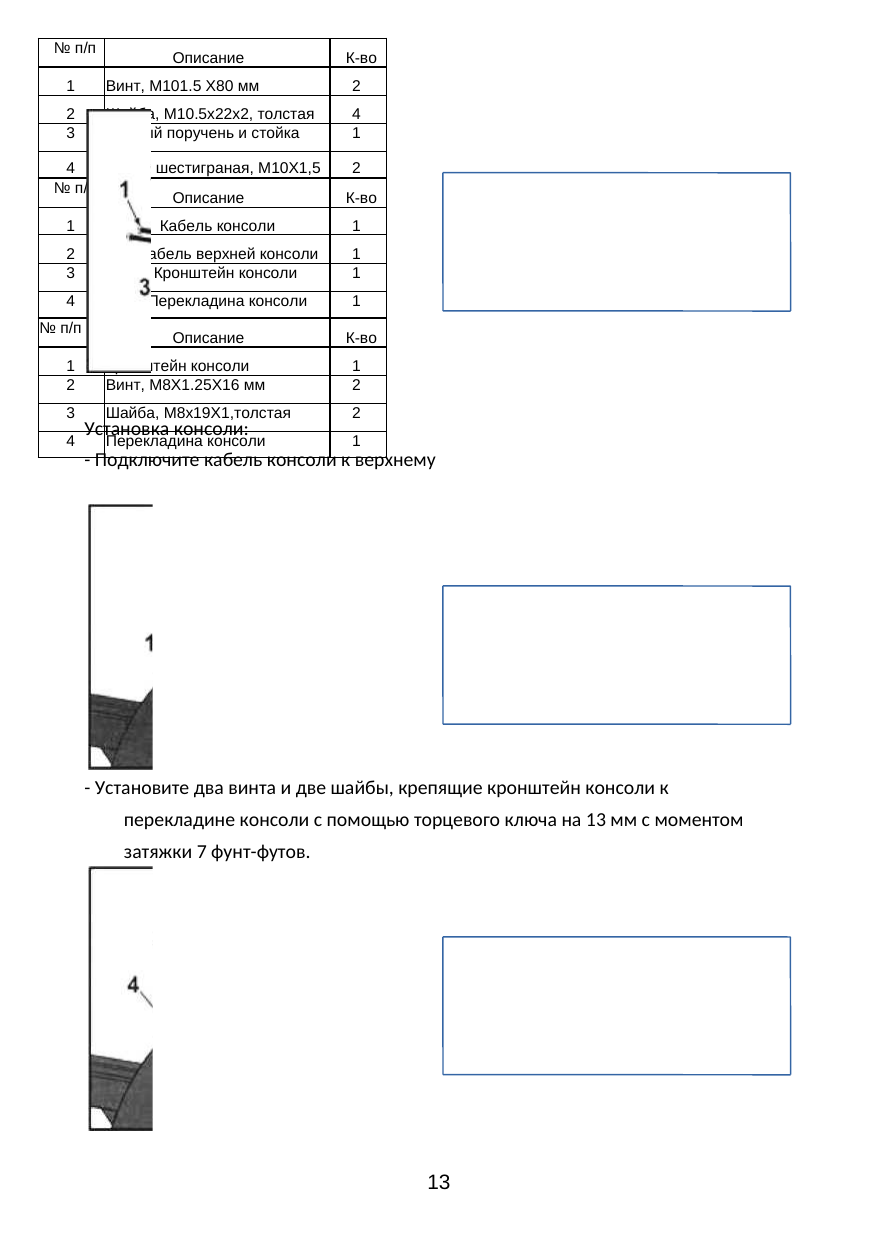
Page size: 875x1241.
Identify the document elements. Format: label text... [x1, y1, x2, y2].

table_cell 2 [331, 376, 386, 403]
table_cell Кабель верхней консоли [151, 235, 329, 263]
table_cell 1 [331, 235, 386, 263]
table_cell 1 [331, 124, 386, 151]
picture [86, 109, 151, 373]
table_cell 1 [331, 348, 386, 375]
text 13 [427, 1169, 450, 1193]
table_header № п/п [39, 39, 104, 66]
table_header Описание [105, 39, 329, 66]
table_cell Правый поручень и стойка [151, 124, 329, 151]
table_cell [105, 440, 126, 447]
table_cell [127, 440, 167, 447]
table_cell 4 [39, 292, 86, 317]
table_cell 3 [39, 124, 86, 151]
table_cell 4 [39, 152, 86, 177]
table_cell 2 [39, 376, 104, 403]
table_cell 2 [331, 152, 386, 177]
table_cell 4 [39, 432, 104, 457]
table_cell 1 [39, 348, 104, 375]
table_cell 1 [331, 292, 386, 317]
text Установка консоли: [84, 416, 495, 440]
table_cell 1 [331, 208, 386, 234]
table_cell 1 [39, 208, 86, 234]
table_cell 3 [39, 264, 86, 291]
table_header Описание [151, 319, 329, 346]
table_cell Перекладина консоли [151, 292, 329, 317]
table_cell 1 [331, 264, 386, 291]
table_cell Шайба, M10.5x22x2, толстая [105, 96, 329, 122]
table_cell 4 [331, 96, 386, 122]
table_cell Винт, M8X1.25X16 мм [105, 376, 329, 403]
table_header № п/п [39, 179, 86, 207]
picture [88, 866, 153, 1131]
table_cell Кронштейн консоли [151, 264, 329, 291]
table_header Описание [151, 179, 329, 207]
table_header К-во [331, 39, 386, 66]
table_cell Гайка: шестиграная, M10X1,5 [151, 152, 329, 177]
table_cell Кабель консоли [151, 208, 329, 234]
text - Установите два винта и две шайбы, крепящие кронштейн консоли к перекладине консоли с помощью торцевого ключа на 13 мм с моментом затяжки 7 фунт-футов. [84, 775, 783, 863]
table_cell 3 [39, 404, 104, 431]
table_cell 2 [39, 235, 86, 263]
table_header К-во [331, 179, 386, 207]
table_cell 1 [39, 68, 104, 95]
picture [88, 504, 153, 770]
table_cell 2 [331, 68, 386, 95]
table_header № п/п [39, 319, 86, 346]
table_header К-во [331, 319, 386, 346]
table_cell Кронштейн консоли [105, 348, 329, 375]
text - Подключите кабель консоли к верхнему кабелю консоли. [84, 447, 495, 475]
table_cell Винт, M101.5 X80 мм [105, 68, 329, 95]
table_cell 2 [39, 96, 104, 122]
